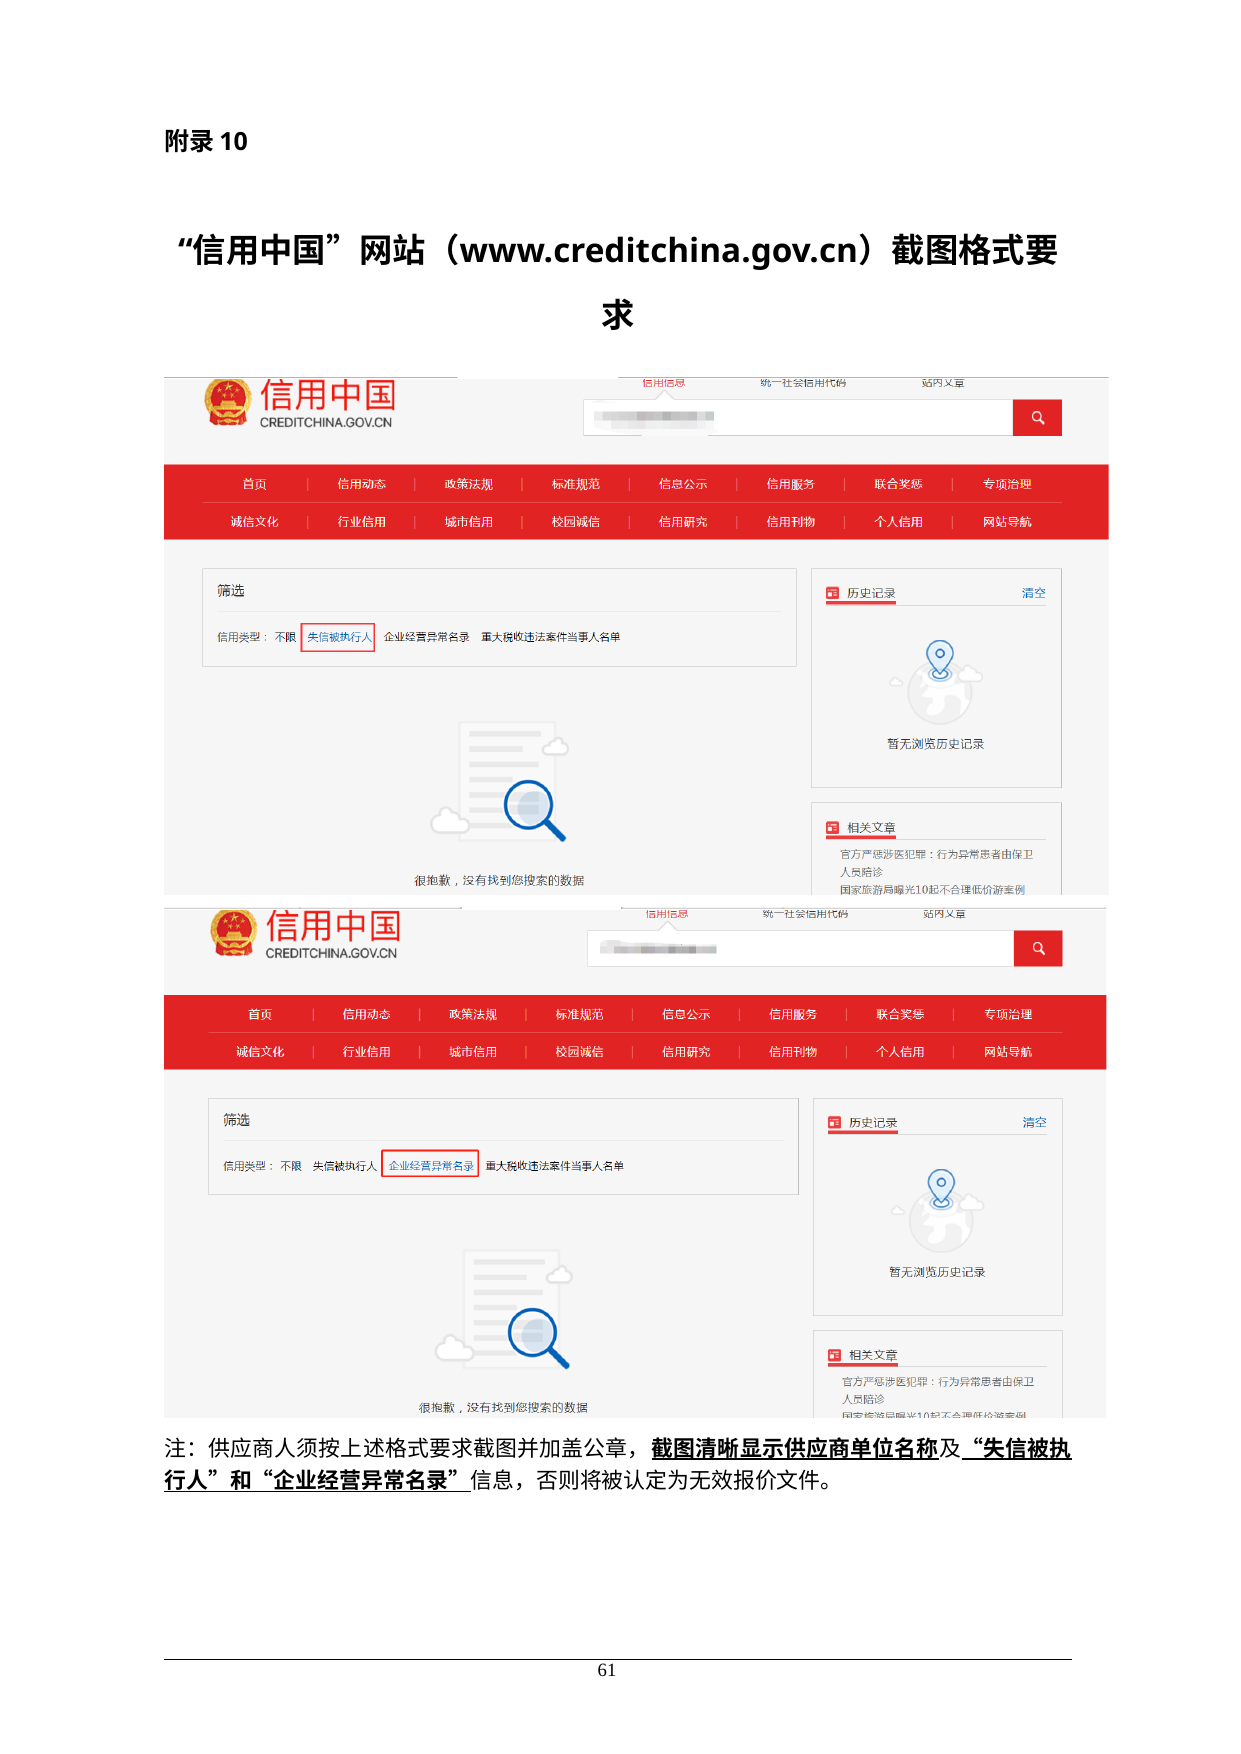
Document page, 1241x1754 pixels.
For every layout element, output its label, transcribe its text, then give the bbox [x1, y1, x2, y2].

picture [164, 377, 1109, 895]
subtitle 附录10 [164, 121, 1072, 158]
text “信用中国”网站（www.creditchina.gov.cn）截图格式要求 [164, 215, 1072, 345]
text 注：供应商人须按上述格式要求截图并加盖公章，截图清晰显示供应商单位名称及“失信被执行人”和“企业经营异常名录”信息，否则将被认定为无效报价文件。 [164, 1431, 1072, 1496]
picture [164, 907, 1107, 1418]
